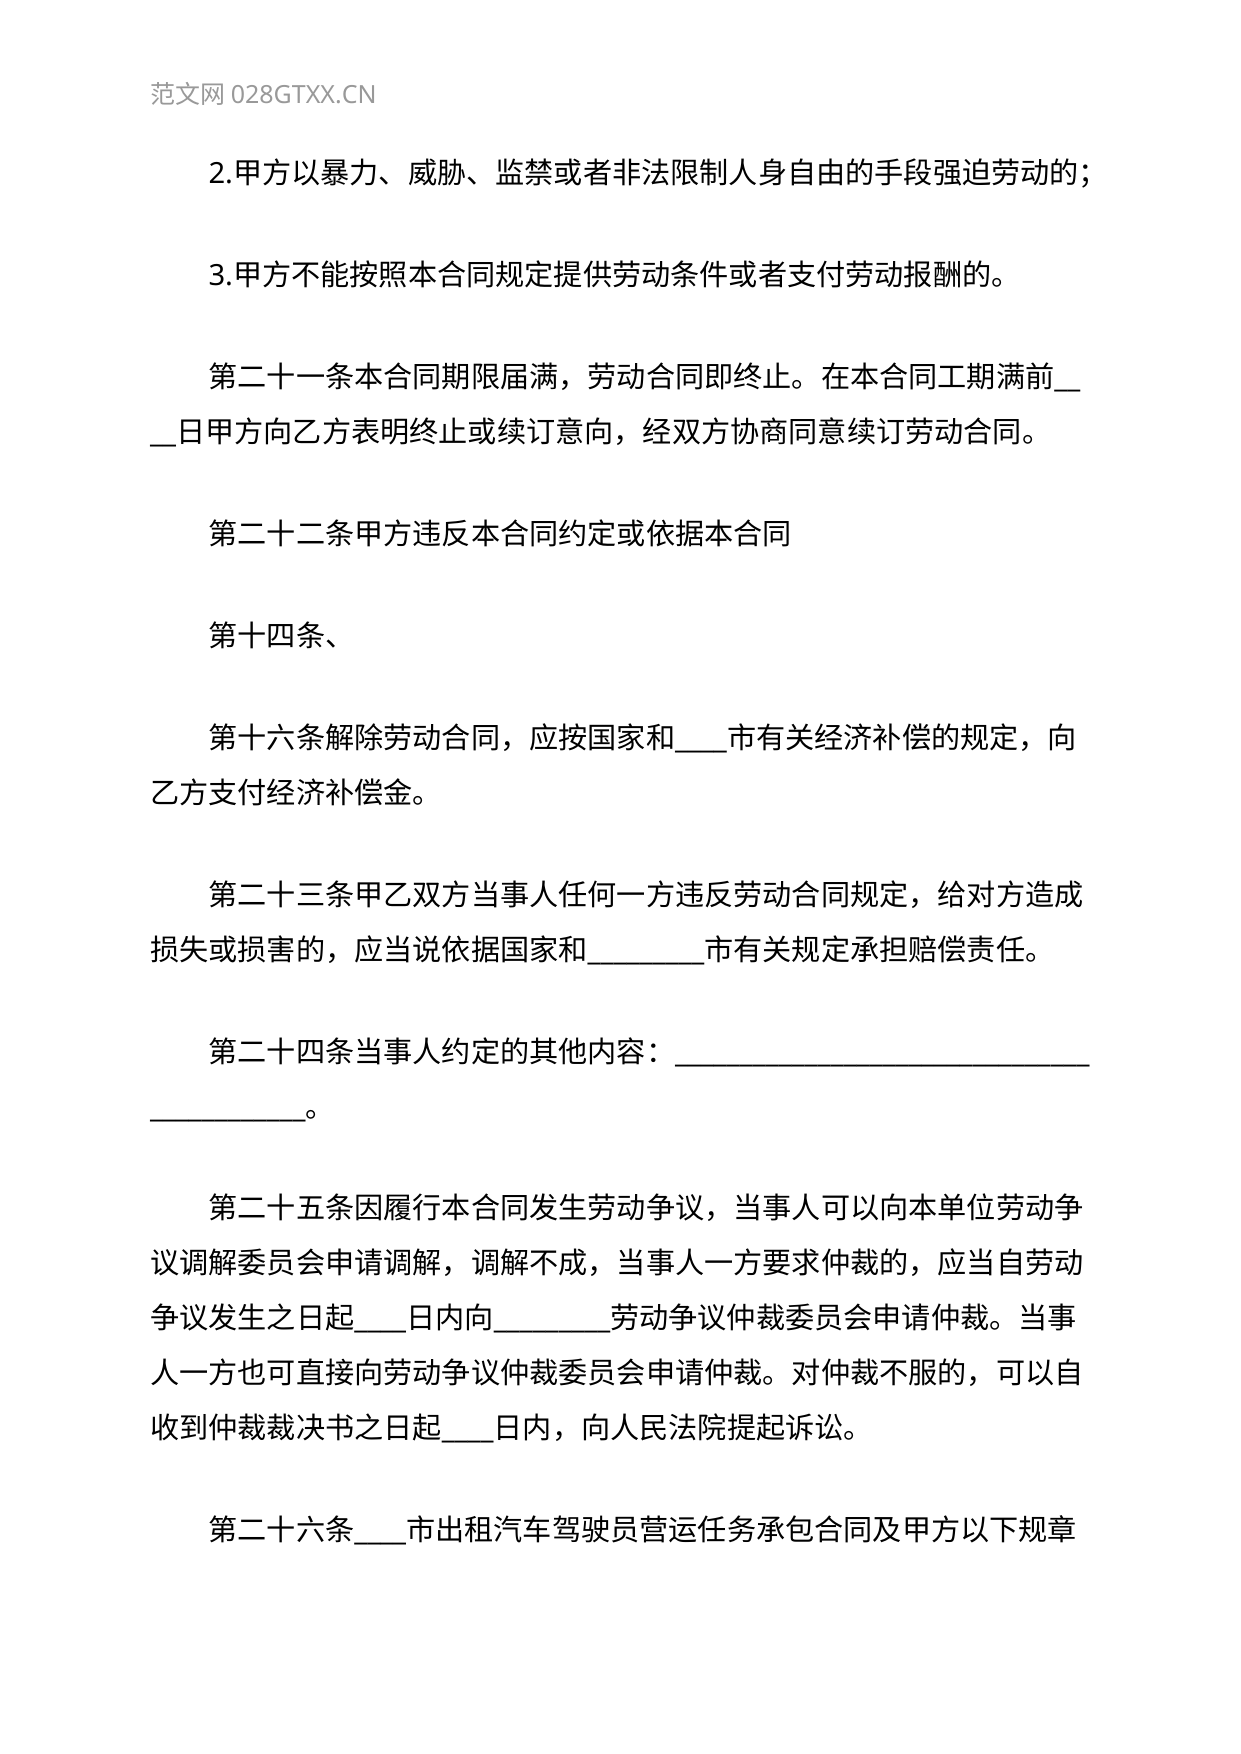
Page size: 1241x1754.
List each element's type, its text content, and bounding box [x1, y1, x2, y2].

text 第二十五条因履行本合同发生劳动争议，当事人可以向本单位劳动争议调解委员会申请调解，调解不成，当事人一方要求仲裁的，应当自劳动争议发生之日起____日内向_________劳动争议仲裁委员会申请仲裁。当事人一方也可直接向劳动争议仲裁委员会申请仲裁。对仲裁不服的，可以自收到仲裁裁决书之日起____日内，向人民法院提起诉讼。 [150, 1185, 1090, 1447]
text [150, 1507, 1090, 1549]
text 第二十二条甲方违反本合同约定或依据本合同 [150, 511, 1090, 553]
text 第二十三条甲乙双方当事人任何一方违反劳动合同规定，给对方造成损失或损害的，应当说依据国家和_________市有关规定承担赔偿责任。 [150, 871, 1090, 968]
text 第十四条、 [150, 613, 1090, 655]
text 第十六条解除劳动合同，应按国家和____市有关经济补偿的规定，向乙方支付经济补偿金。 [150, 714, 1090, 812]
text 3.甲方不能按照本合同规定提供劳动条件或者支付劳动报酬的。 [150, 252, 1090, 294]
text 2.甲方以暴力、威胁、监禁或者非法限制人身自由的手段强迫劳动的； [150, 150, 1090, 192]
text 第二十一条本合同期限届满，劳动合同即终止。在本合同工期满前____日甲方向乙方表明终止或续订意向，经双方协商同意续订劳动合同。 [150, 354, 1090, 451]
text 第二十四条当事人约定的其他内容：____________________________________________。 [150, 1028, 1090, 1126]
